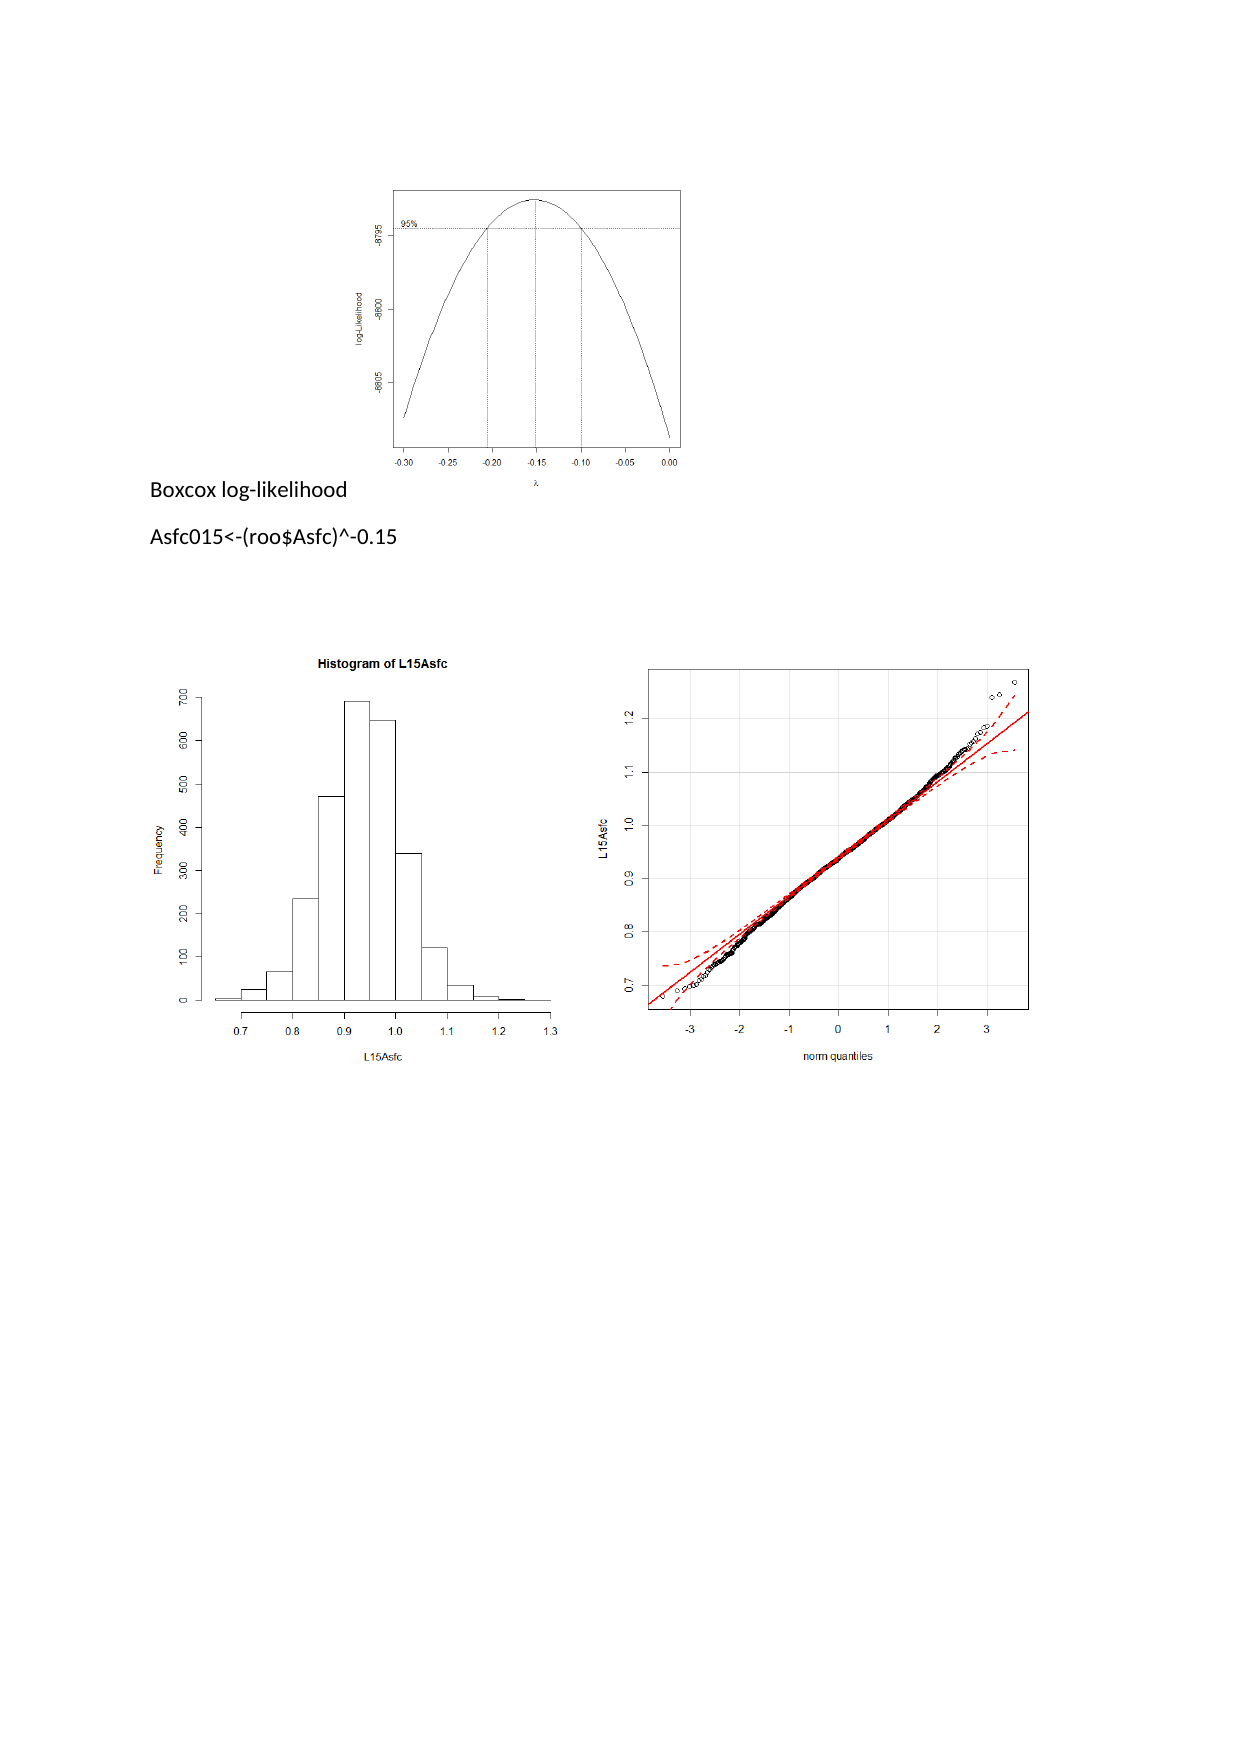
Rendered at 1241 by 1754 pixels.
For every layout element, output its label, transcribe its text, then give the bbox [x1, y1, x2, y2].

text Asfc015<-(roo$Asfc)^-0.15 [150, 522, 1090, 550]
picture [352, 150, 701, 498]
picture [150, 637, 590, 1076]
picture [594, 616, 1055, 1076]
